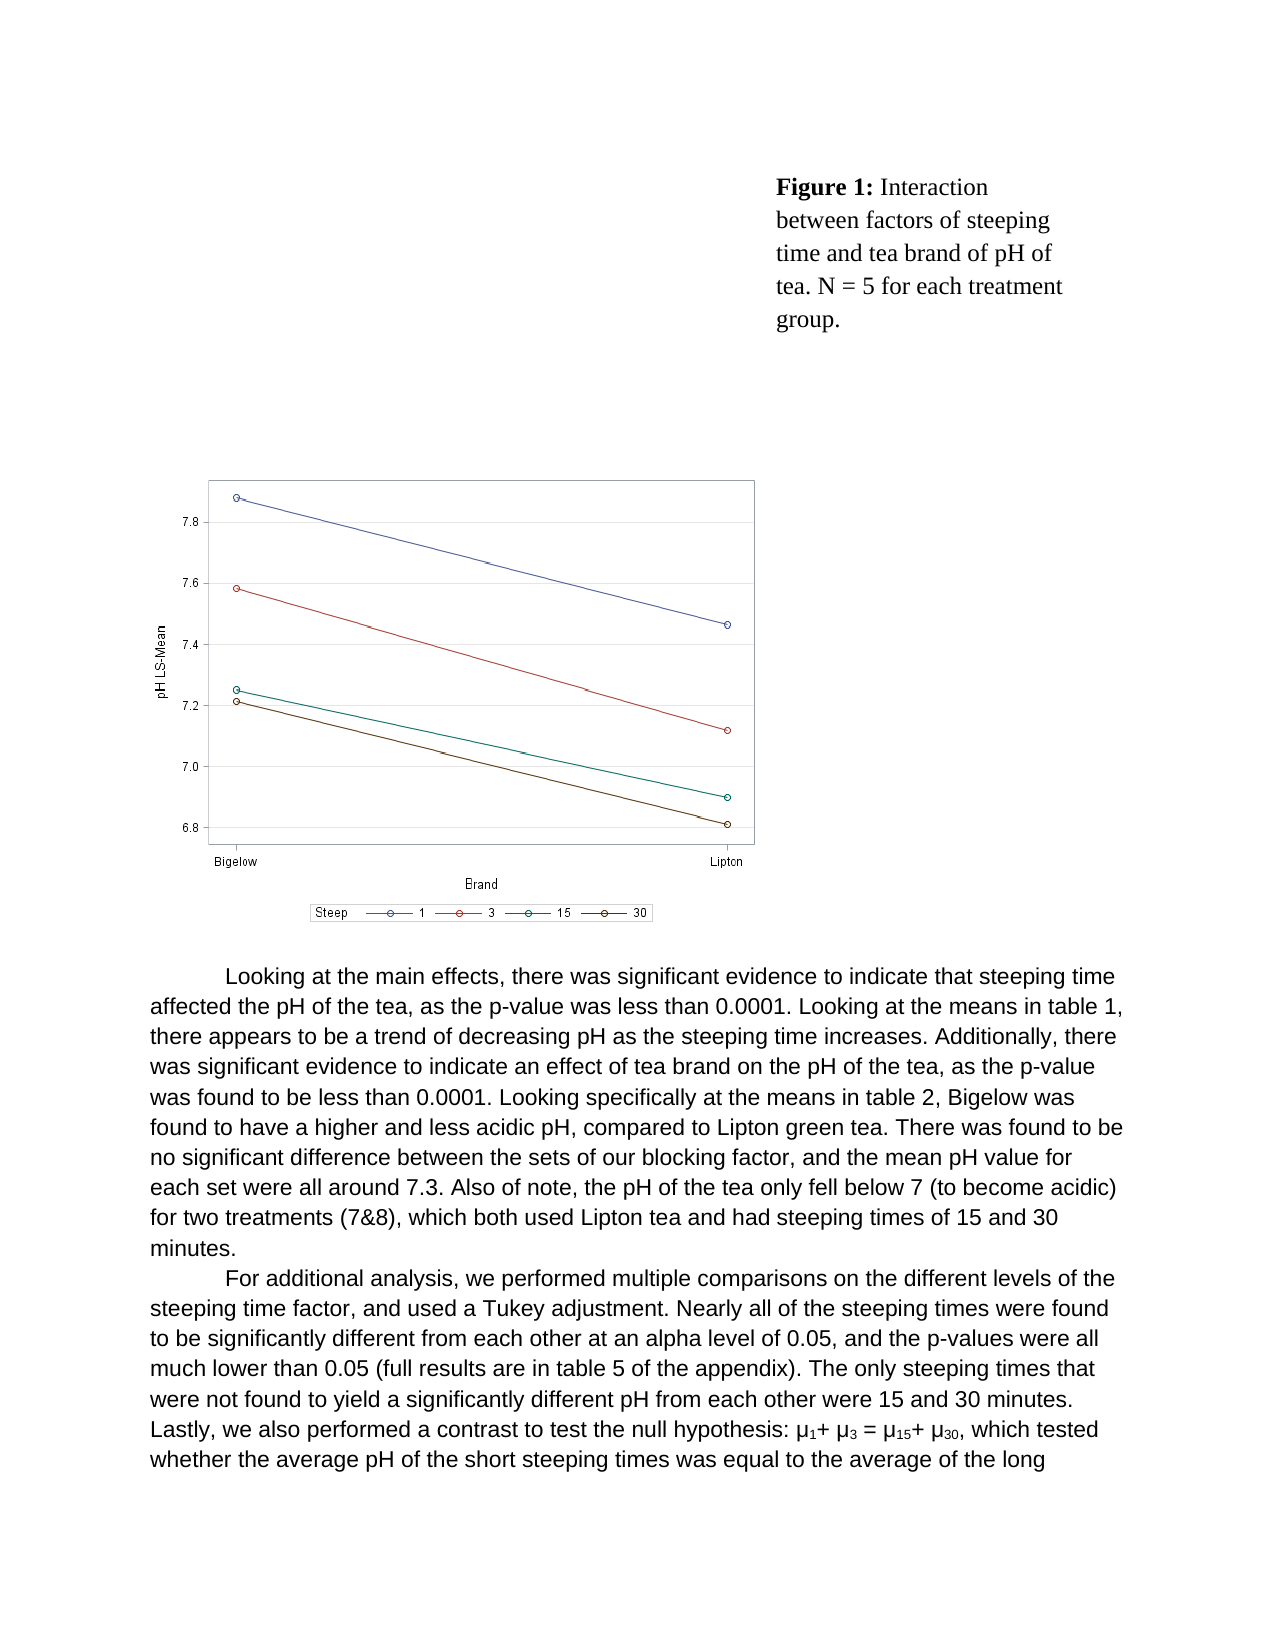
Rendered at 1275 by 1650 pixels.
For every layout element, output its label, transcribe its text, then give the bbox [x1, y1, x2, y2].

text Looking at the main effects, there was significant evidence to indicate that steeping time affected the pH of the tea, as the p-value was less than 0.0001. Looking at the means in table 1, there appears to be a trend of decreasing pH as the steeping time increases. Additionally, there was significant evidence to indicate an effect of tea brand on the pH of the tea, as the p-value was found to be less than 0.0001. Looking specifically at the means in table 2, Bigelow was found to have a higher and less acidic pH, compared to Lipton green tea. There was found to be no significant difference between the sets of our blocking factor, and the mean pH value for each set were all around 7.3. Also of note, the pH of the tea only fell below 7 (to become acidic) for two treatments (7&8), which both used Lipton tea and had steeping times of 15 and 30 minutes. [150, 963, 1125, 1261]
picture [150, 477, 762, 929]
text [150, 1265, 1125, 1472]
